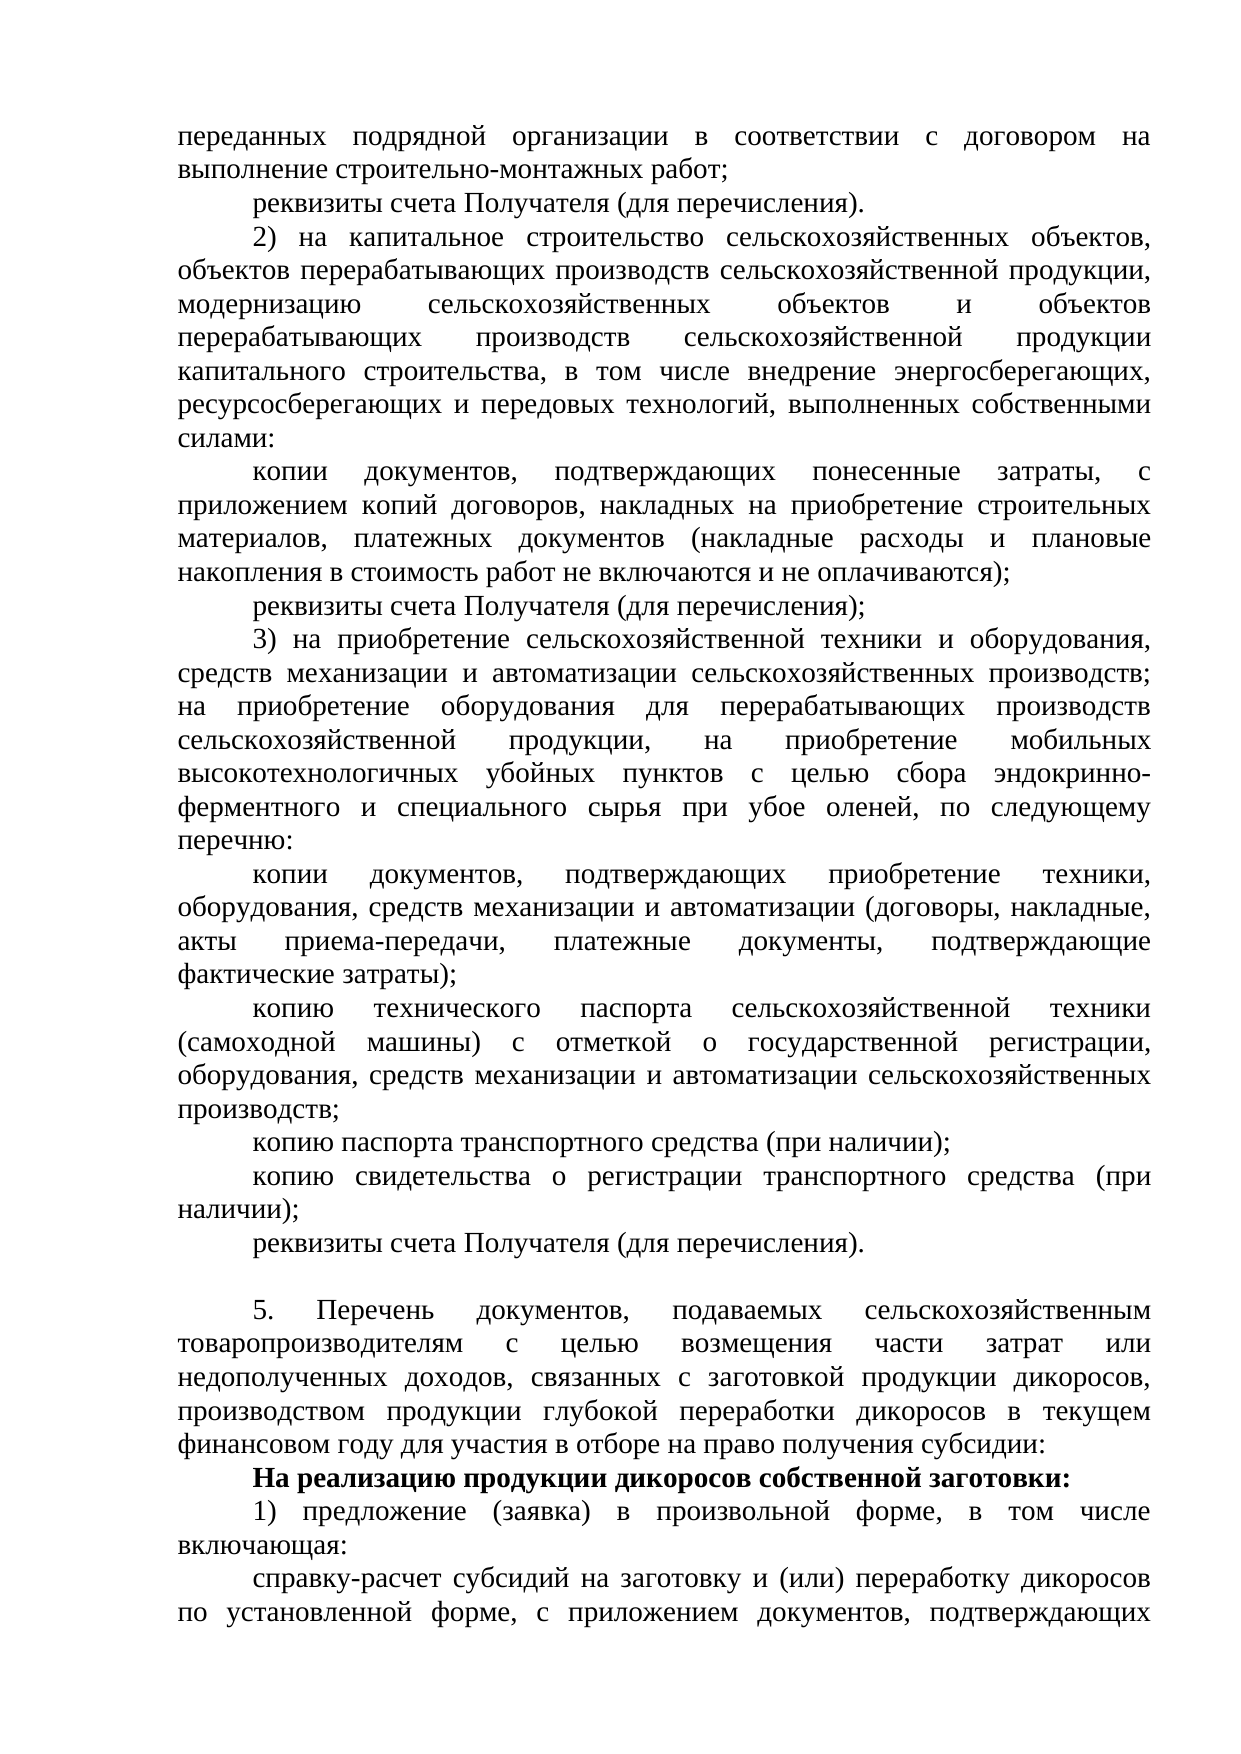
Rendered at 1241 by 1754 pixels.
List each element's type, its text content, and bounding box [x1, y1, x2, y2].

text реквизиты счета Получателя (для перечисления); [177, 588, 1152, 621]
text реквизиты счета Получателя (для перечисления). [177, 1225, 1152, 1258]
text На реализацию продукции дикоросов собственной заготовки: [177, 1460, 1152, 1493]
text 5. Перечень документов, подаваемых сельскохозяйственным товаропроизводителям с целью возмещения части затрат или недополученных доходов, связанных с заготовкой продукции дикоросов, производством продукции глубокой переработки дикоросов в текущем финансовом году для участия в отборе на право получения субсидии: [177, 1292, 1152, 1460]
text 3) на приобретение сельскохозяйственной техники и оборудования, средств механизации и автоматизации сельскохозяйственных производств; на приобретение оборудования для перерабатывающих производств сельскохозяйственной продукции, на приобретение мобильных высокотехнологичных убойных пунктов с целью сбора эндокринно-ферментного и специального сырья при убое оленей, по следующему перечню: [177, 621, 1152, 856]
text копии документов, подтверждающих приобретение техники, оборудования, средств механизации и автоматизации (договоры, накладные, акты приема-передачи, платежные документы, подтверждающие фактические затраты); [177, 856, 1152, 990]
text реквизиты счета Получателя (для перечисления). [177, 185, 1152, 219]
text копию свидетельства о регистрации транспортного средства (при наличии); [177, 1158, 1152, 1225]
text копию технического паспорта сельскохозяйственной техники (самоходной машины) с отметкой о государственной регистрации, оборудования, средств механизации и автоматизации сельскохозяйственных производств; [177, 990, 1152, 1124]
text 2) на капитальное строительство сельскохозяйственных объектов, объектов перерабатывающих производств сельскохозяйственной продукции, модернизацию сельскохозяйственных объектов и объектов перерабатывающих производств сельскохозяйственной продукции капитального строительства, в том числе внедрение энергосберегающих, ресурсосберегающих и передовых технологий, выполненных собственными силами: [177, 219, 1152, 453]
text 1) предложение (заявка) в произвольной форме, в том числе включающая: [177, 1493, 1152, 1560]
text копию паспорта транспортного средства (при наличии); [177, 1124, 1152, 1158]
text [177, 118, 1152, 185]
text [177, 1560, 1152, 1627]
text копии документов, подтверждающих понесенные затраты, с приложением копий договоров, накладных на приобретение строительных материалов, платежных документов (накладные расходы и плановые накопления в стоимость работ не включаются и не оплачиваются); [177, 453, 1152, 588]
